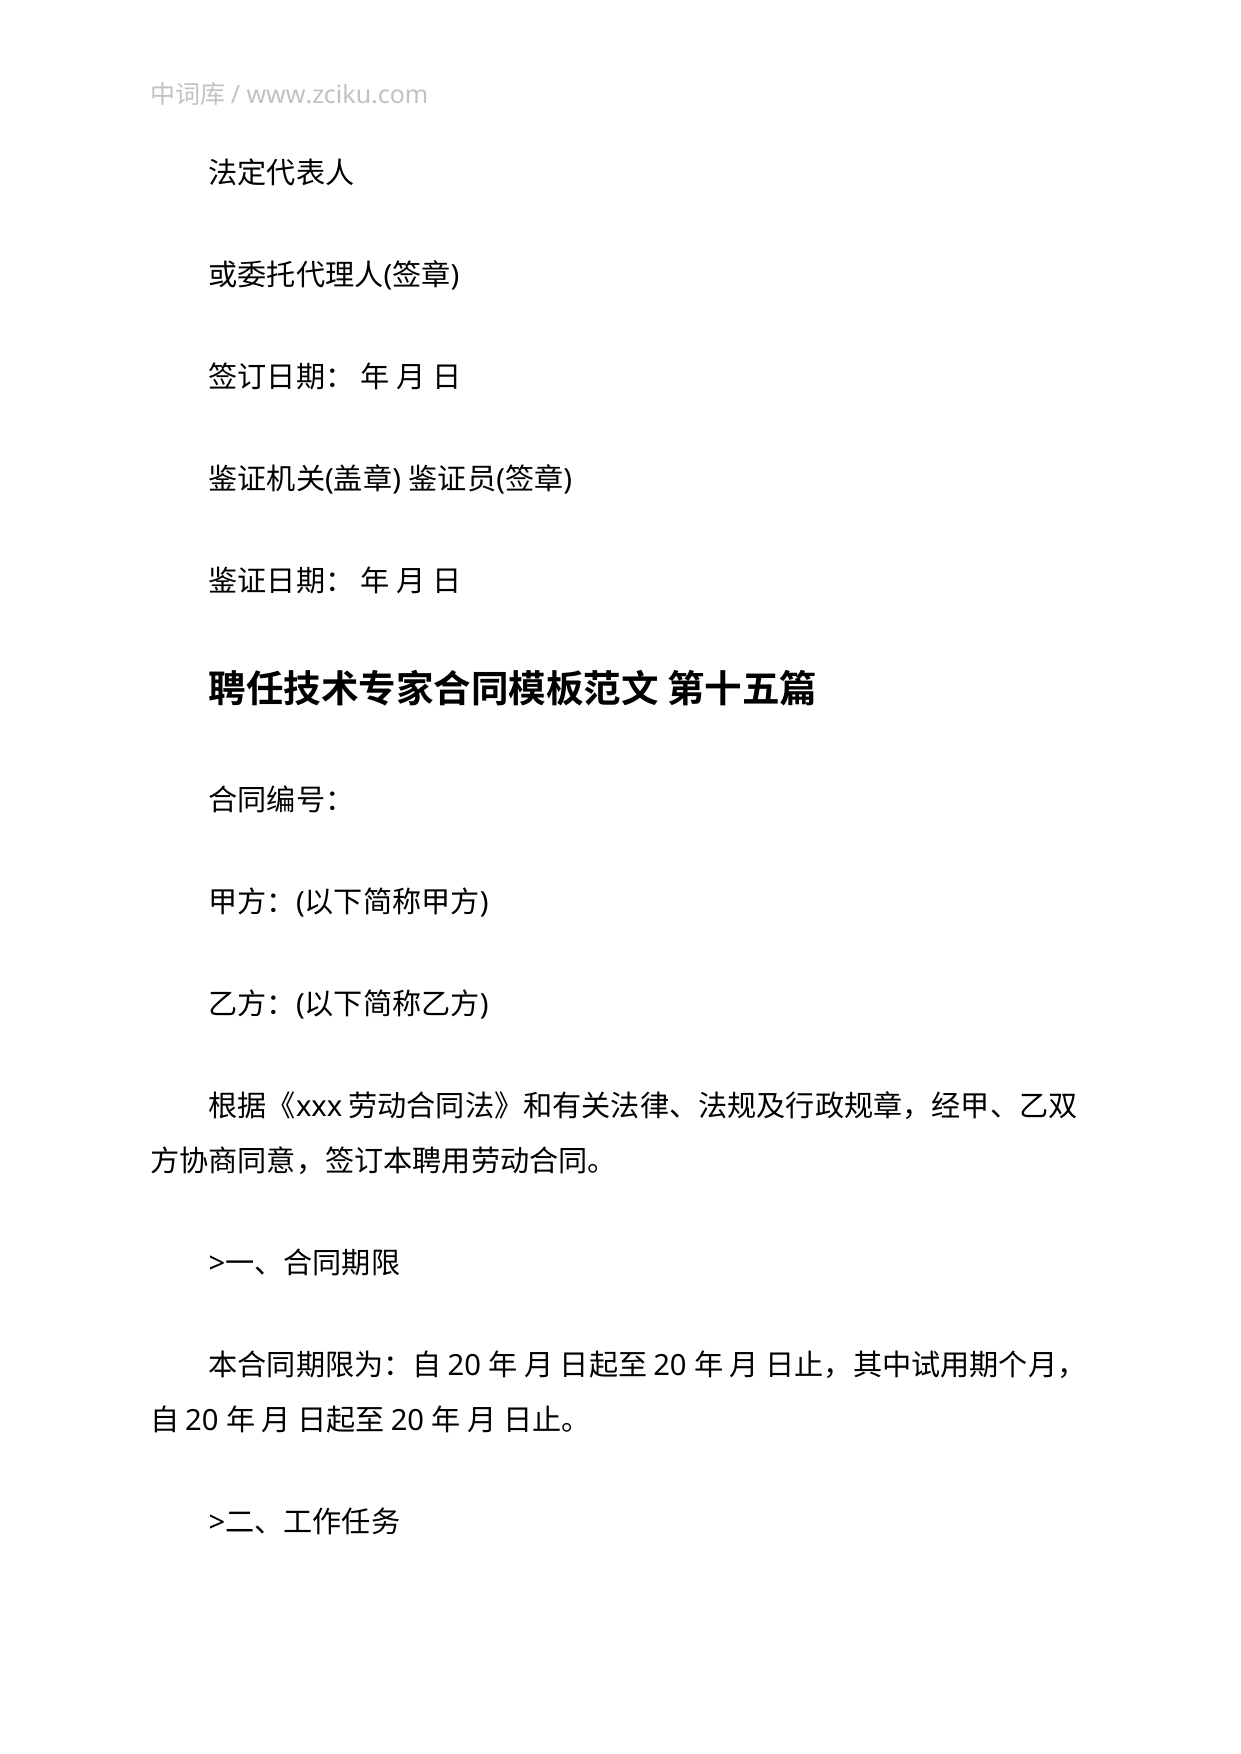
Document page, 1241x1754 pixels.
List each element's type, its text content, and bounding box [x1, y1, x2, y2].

text 聘任技术专家合同模板范文 第十五篇 [150, 659, 1090, 713]
text 本合同期限为：自20 年 月 日起至20 年 月 日止，其中试用期个月，自20 年 月 日起至20 年 月 日止。 [150, 1341, 1090, 1438]
text 或委托代理人(签章) [150, 252, 1090, 294]
text 签订日期： 年 月 日 [150, 354, 1090, 396]
text 根据《xxx劳动合同法》和有关法律、法规及行政规章，经甲、乙双方协商同意，签订本聘用劳动合同。 [150, 1082, 1090, 1180]
text 鉴证机关(盖章) 鉴证员(签章) [150, 456, 1090, 498]
text >一、合同期限 [150, 1239, 1090, 1282]
text 甲方：(以下简称甲方) [150, 878, 1090, 921]
text 乙方：(以下简称乙方) [150, 980, 1090, 1023]
text >二、工作任务 [150, 1498, 1090, 1541]
text 合同编号： [150, 777, 1090, 819]
text 鉴证日期： 年 月 日 [150, 557, 1090, 600]
text 法定代表人 [150, 150, 1090, 192]
